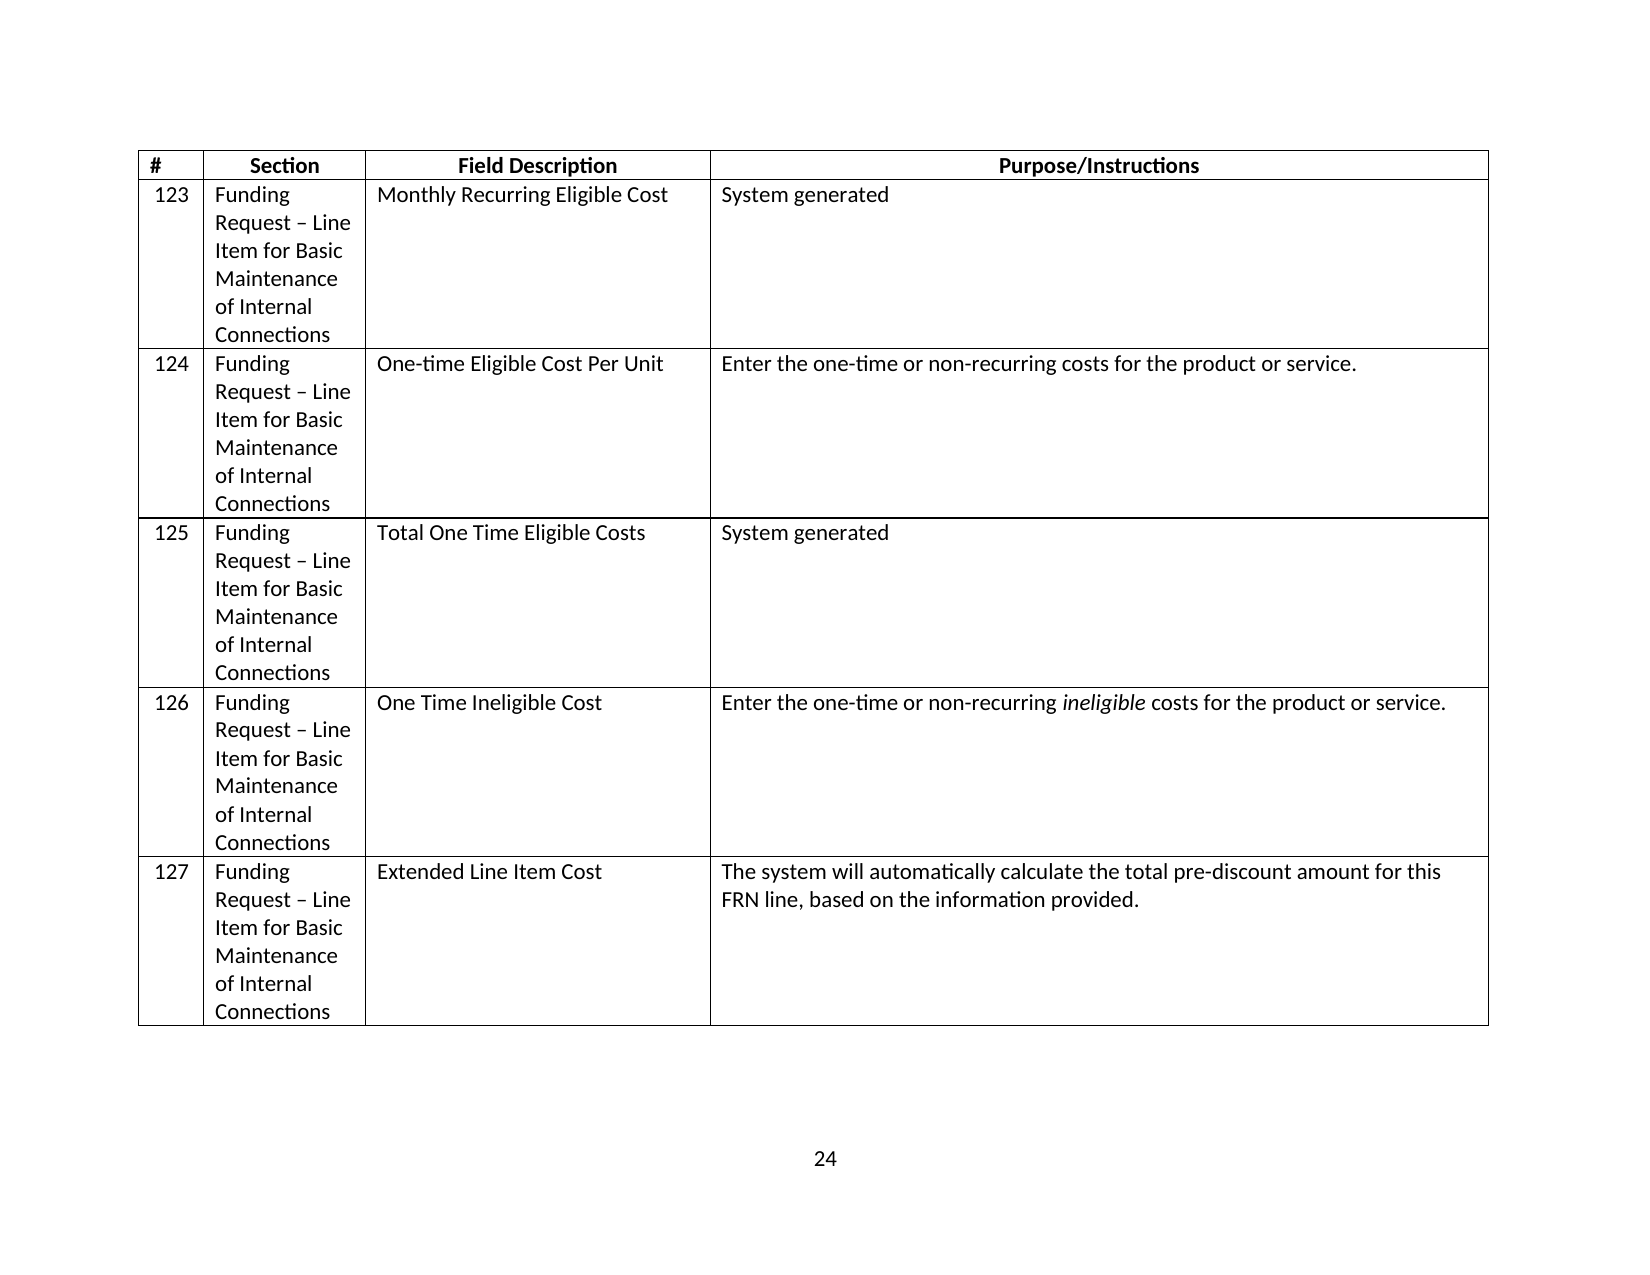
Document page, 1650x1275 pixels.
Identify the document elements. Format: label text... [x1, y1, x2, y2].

table_cell System generated [711, 180, 1488, 348]
table_cell Enter the one-time or non-recurring ineligible costs for the product or service. [711, 688, 1488, 856]
table_header Section [204, 151, 365, 179]
table_cell 124 [139, 349, 203, 517]
table_cell 127 [139, 857, 203, 1025]
table_cell Funding Request – Line Item for Basic Maintenance of Internal Connections [204, 349, 365, 517]
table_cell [204, 857, 365, 1025]
table_cell Monthly Recurring Eligible Cost [366, 180, 710, 348]
table_cell 125 [139, 519, 203, 687]
table_cell One Time Ineligible Cost [366, 688, 710, 856]
table_header Field Description [366, 151, 710, 179]
table_cell The system will automatically calculate the total pre-discount amount for this FRN line, based on the information provided. [711, 857, 1488, 1025]
table_cell Enter the one-time or non-recurring costs for the product or service. [711, 349, 1488, 517]
table_header # [139, 151, 203, 179]
table_cell Extended Line Item Cost [366, 857, 710, 1025]
table_cell Funding Request – Line Item for Basic Maintenance of Internal Connections [204, 688, 365, 856]
table_header Purpose/Instructions [711, 151, 1488, 179]
table_cell Total One Time Eligible Costs [366, 519, 710, 687]
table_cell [204, 180, 365, 348]
table_cell 126 [139, 688, 203, 856]
table_cell Funding Request – Line Item for Basic Maintenance of Internal Connections [204, 519, 365, 687]
table_cell 123 [139, 180, 203, 348]
table_cell One-time Eligible Cost Per Unit [366, 349, 710, 517]
table_cell System generated [711, 519, 1488, 687]
